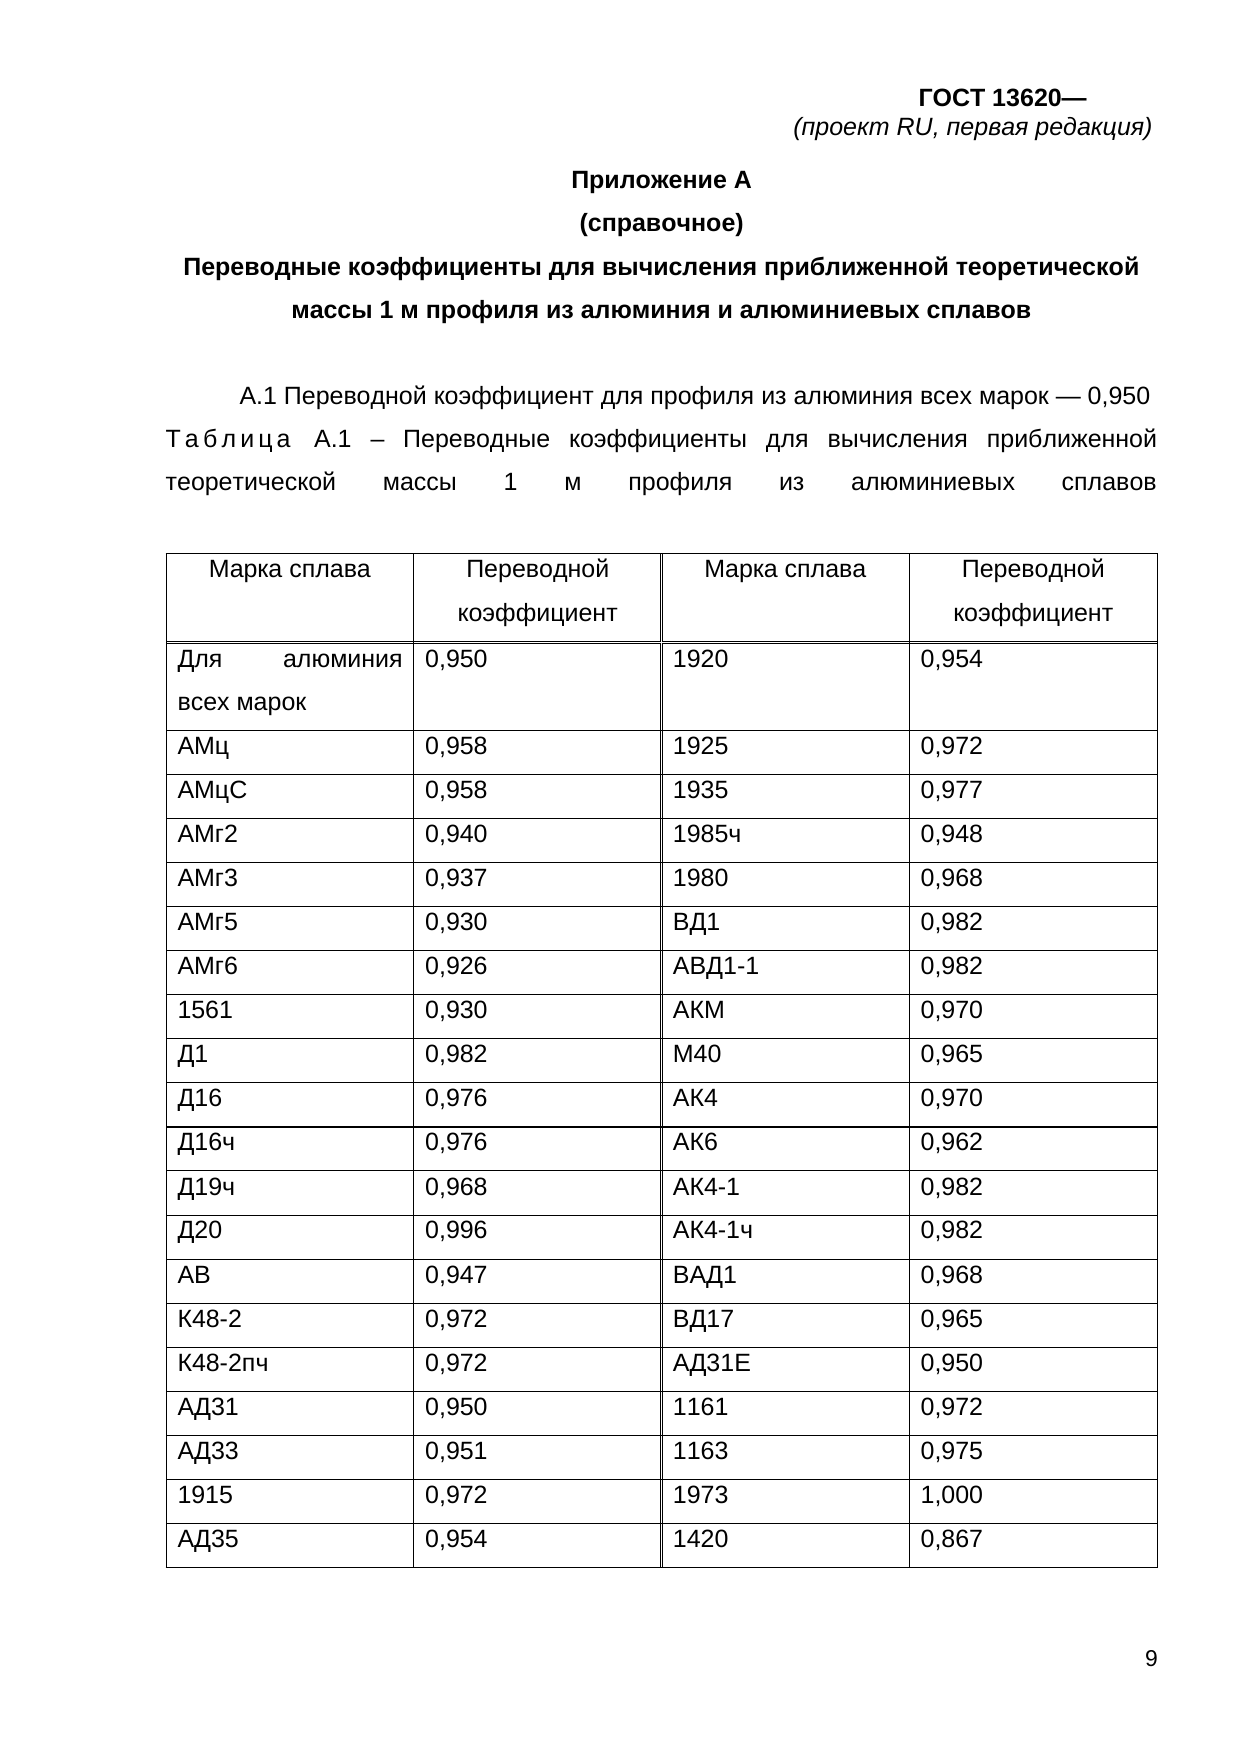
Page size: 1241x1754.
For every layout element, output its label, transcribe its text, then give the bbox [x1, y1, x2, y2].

table_cell Д20 [167, 1216, 413, 1258]
table_cell 1920 [663, 644, 909, 730]
table_cell 0,958 [414, 775, 660, 818]
table_cell 0,950 [414, 1392, 660, 1435]
table_cell ВД17 [663, 1304, 909, 1347]
text А.1 Переводной коэффициент для профиля из алюминия всех марок — 0,950 [165, 381, 1157, 409]
table_cell 0,962 [910, 1128, 1157, 1170]
table_cell 1980 [663, 863, 909, 906]
table_cell 0,965 [910, 1039, 1157, 1082]
table_cell Д1 [167, 1039, 413, 1082]
table_cell АК4-1 [663, 1171, 909, 1214]
table_cell 0,982 [910, 1171, 1157, 1214]
table_cell 0,930 [414, 995, 660, 1038]
table_cell АМг3 [167, 863, 413, 906]
table_cell 1420 [663, 1524, 909, 1567]
table_cell АВД1-1 [663, 951, 909, 994]
table_cell 0,954 [910, 644, 1157, 730]
table_cell 0,972 [910, 1392, 1157, 1435]
table_cell Д16 [167, 1083, 413, 1126]
table_header Марка сплава [167, 554, 413, 641]
table_cell АМг5 [167, 907, 413, 950]
text Таблица А.1 – Переводные коэффициенты для вычисления приближенной теоретической массы 1 м профиля из алюминиевых сплавов [165, 424, 1157, 539]
table_cell 0,926 [414, 951, 660, 994]
text (справочное) [165, 208, 1157, 237]
table_cell Для алюминия всех марок [167, 644, 413, 730]
table_header Переводной коэффициент [910, 554, 1157, 641]
table_cell 0,972 [414, 1348, 660, 1391]
table_cell 0,950 [414, 644, 660, 730]
table_cell 1985ч [663, 819, 909, 862]
table_cell 0,968 [910, 863, 1157, 906]
table_cell 1161 [663, 1392, 909, 1435]
table_cell 0,968 [910, 1260, 1157, 1303]
table_cell АВ [167, 1260, 413, 1303]
table_cell 0,976 [414, 1128, 660, 1170]
table_cell 0,982 [910, 907, 1157, 950]
table_cell 0,930 [414, 907, 660, 950]
table_cell 0,951 [414, 1436, 660, 1479]
table_cell АМц [167, 731, 413, 774]
table_cell 0,982 [910, 1216, 1157, 1258]
table_cell 0,867 [910, 1524, 1157, 1567]
table_cell АД35 [167, 1524, 413, 1567]
table_cell АК4-1ч [663, 1216, 909, 1258]
table_cell АКМ [663, 995, 909, 1038]
table_cell 0,958 [414, 731, 660, 774]
table_cell 0,970 [910, 995, 1157, 1038]
table_cell АД33 [167, 1436, 413, 1479]
table_cell Д19ч [167, 1171, 413, 1214]
table_cell 0,940 [414, 819, 660, 862]
table_cell 0,972 [910, 731, 1157, 774]
text Переводные коэффициенты для вычисления приближенной теоретической массы 1 м профиля из алюминия и алюминиевых сплавов [165, 251, 1157, 323]
table_cell ВД1 [663, 907, 909, 950]
table_cell АМг6 [167, 951, 413, 994]
table_cell 1,000 [910, 1480, 1157, 1523]
table_cell 0,982 [910, 951, 1157, 994]
table_cell АД31 [167, 1392, 413, 1435]
table_cell 0,977 [910, 775, 1157, 818]
table_cell 0,972 [414, 1304, 660, 1347]
table_cell 0,954 [414, 1524, 660, 1567]
table_cell 1935 [663, 775, 909, 818]
table_header Марка сплава [663, 554, 909, 641]
table_cell 1915 [167, 1480, 413, 1523]
table_cell АД31Е [663, 1348, 909, 1391]
table_cell 0,965 [910, 1304, 1157, 1347]
table_cell 1561 [167, 995, 413, 1038]
table_cell Д16ч [167, 1128, 413, 1170]
table_cell К48-2 [167, 1304, 413, 1347]
table_cell 1163 [663, 1436, 909, 1479]
table_cell 0,996 [414, 1216, 660, 1258]
table_cell 0,937 [414, 863, 660, 906]
table_cell 0,947 [414, 1260, 660, 1303]
table_cell 0,950 [910, 1348, 1157, 1391]
table_cell 0,970 [910, 1083, 1157, 1126]
table_cell 1973 [663, 1480, 909, 1523]
table_cell К48-2пч [167, 1348, 413, 1391]
table_cell 1925 [663, 731, 909, 774]
table_cell АК4 [663, 1083, 909, 1126]
table_cell 0,976 [414, 1083, 660, 1126]
table_cell 0,972 [414, 1480, 660, 1523]
table_cell ВАД1 [663, 1260, 909, 1303]
table_header Переводной коэффициент [414, 554, 660, 641]
table_cell М40 [663, 1039, 909, 1082]
table_cell АК6 [663, 1128, 909, 1170]
table_cell 0,975 [910, 1436, 1157, 1479]
table_cell 0,948 [910, 819, 1157, 862]
table_cell 0,968 [414, 1171, 660, 1214]
table_cell АМг2 [167, 819, 413, 862]
table_cell 0,982 [414, 1039, 660, 1082]
table_cell АМцС [167, 775, 413, 818]
text Приложение А [165, 165, 1157, 194]
